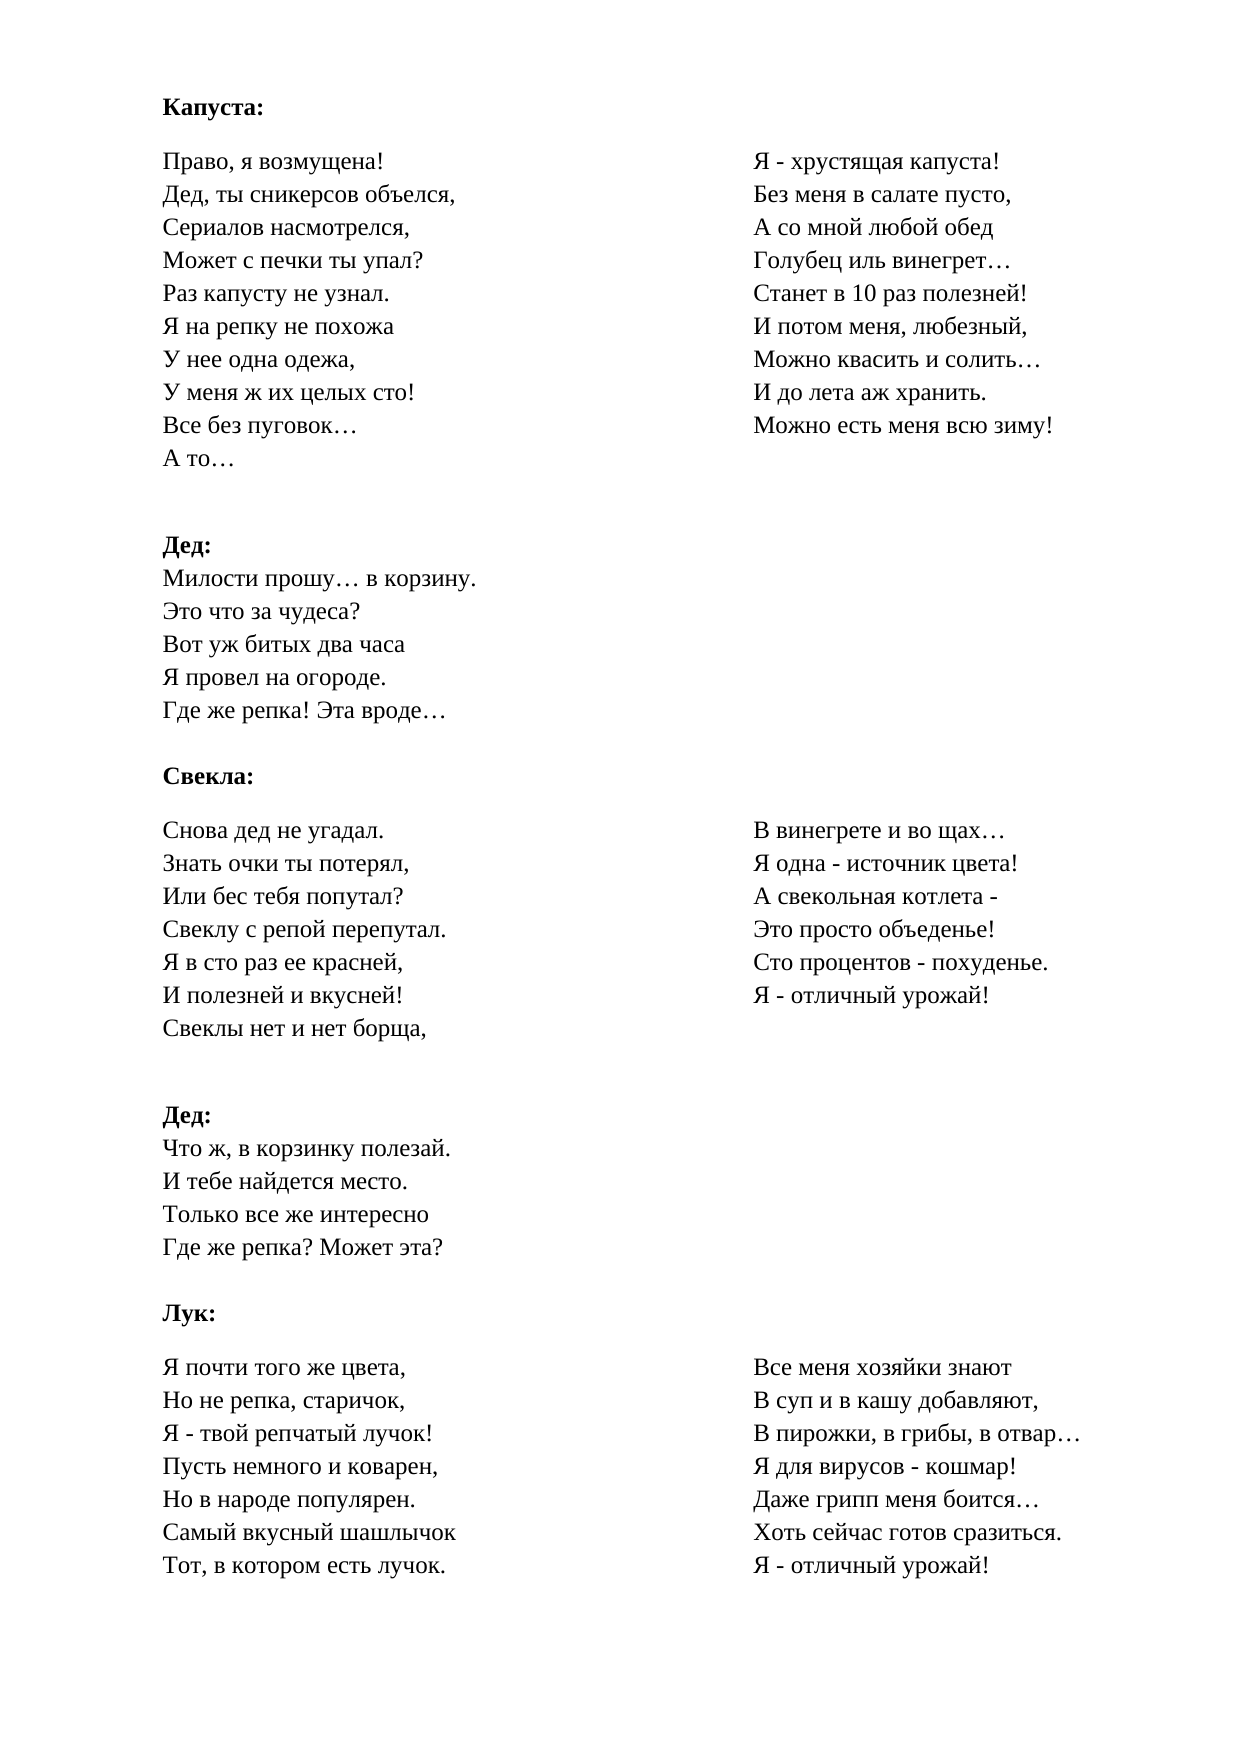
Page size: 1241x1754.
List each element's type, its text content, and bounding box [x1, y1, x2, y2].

list Право, я возмущена! Дед, ты сникерсов объелся, Сериалов насмотрелся, Может с печки ты упал? Раз капусту не узнал. Я на репку не похожа У нее одна одежа, У меня ж их целых сто! Все без пуговок… А то… Я - хрустящая капуста! Без меня в салате пусто, А со мной любой обед Голубец иль винегрет… Станет в 10 раз полезней! И потом меня, любезный, Можно квасить и солить… И до лета аж хранить. Можно есть меня всю зиму! [162, 146, 561, 472]
list Снова дед не угадал. Знать очки ты потерял, Или бес тебя попутал? Свеклу с репой перепутал. Я в сто раз ее красней, И полезней и вкусней! Свеклы нет и нет борща, В винегрете и во щах… Я одна - источник цвета! А свекольная котлета - Это просто объеденье! Сто процентов - похуденье. Я - отличный урожай! [162, 815, 561, 1042]
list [162, 59, 1152, 121]
list Я почти того же цвета, Но не репка, старичок, Я - твой репчатый лучок! Пусть немного и коварен, Но в народе популярен. Самый вкусный шашлычок Тот, в котором есть лучок. Все меня хозяйки знают В суп и в кашу добавляют, В пирожки, в грибы, в отвар… Я для вирусов - кошмар! Даже грипп меня боится… Хоть сейчас готов сразиться. Я - отличный урожай! [753, 1352, 1152, 1579]
list Право, я возмущена! Дед, ты сникерсов объелся, Сериалов насмотрелся, Может с печки ты упал? Раз капусту не узнал. Я на репку не похожа У нее одна одежа, У меня ж их целых сто! Все без пуговок… А то… Я - хрустящая капуста! Без меня в салате пусто, А со мной любой обед Голубец иль винегрет… Станет в 10 раз полезней! И потом меня, любезный, Можно квасить и солить… И до лета аж хранить. Можно есть меня всю зиму! [753, 146, 1152, 439]
list Дед: Милости прошу… в корзину. Это что за чудеса? Вот уж битых два часа Я провел на огороде. Где же репка! Эта вроде… [162, 497, 1152, 724]
list Свекла: [162, 761, 1152, 790]
list Дед: Что ж, в корзинку полезай. И тебе найдется место. Только все же интересно Где же репка? Может эта? Лук: [162, 1067, 1152, 1327]
list Снова дед не угадал. Знать очки ты потерял, Или бес тебя попутал? Свеклу с репой перепутал. Я в сто раз ее красней, И полезней и вкусней! Свеклы нет и нет борща, В винегрете и во щах… Я одна - источник цвета! А свекольная котлета - Это просто объеденье! Сто процентов - похуденье. Я - отличный урожай! [753, 815, 1152, 1009]
list Я почти того же цвета, Но не репка, старичок, Я - твой репчатый лучок! Пусть немного и коварен, Но в народе популярен. Самый вкусный шашлычок Тот, в котором есть лучок. Все меня хозяйки знают В суп и в кашу добавляют, В пирожки, в грибы, в отвар… Я для вирусов - кошмар! Даже грипп меня боится… Хоть сейчас готов сразиться. Я - отличный урожай! [162, 1352, 561, 1579]
